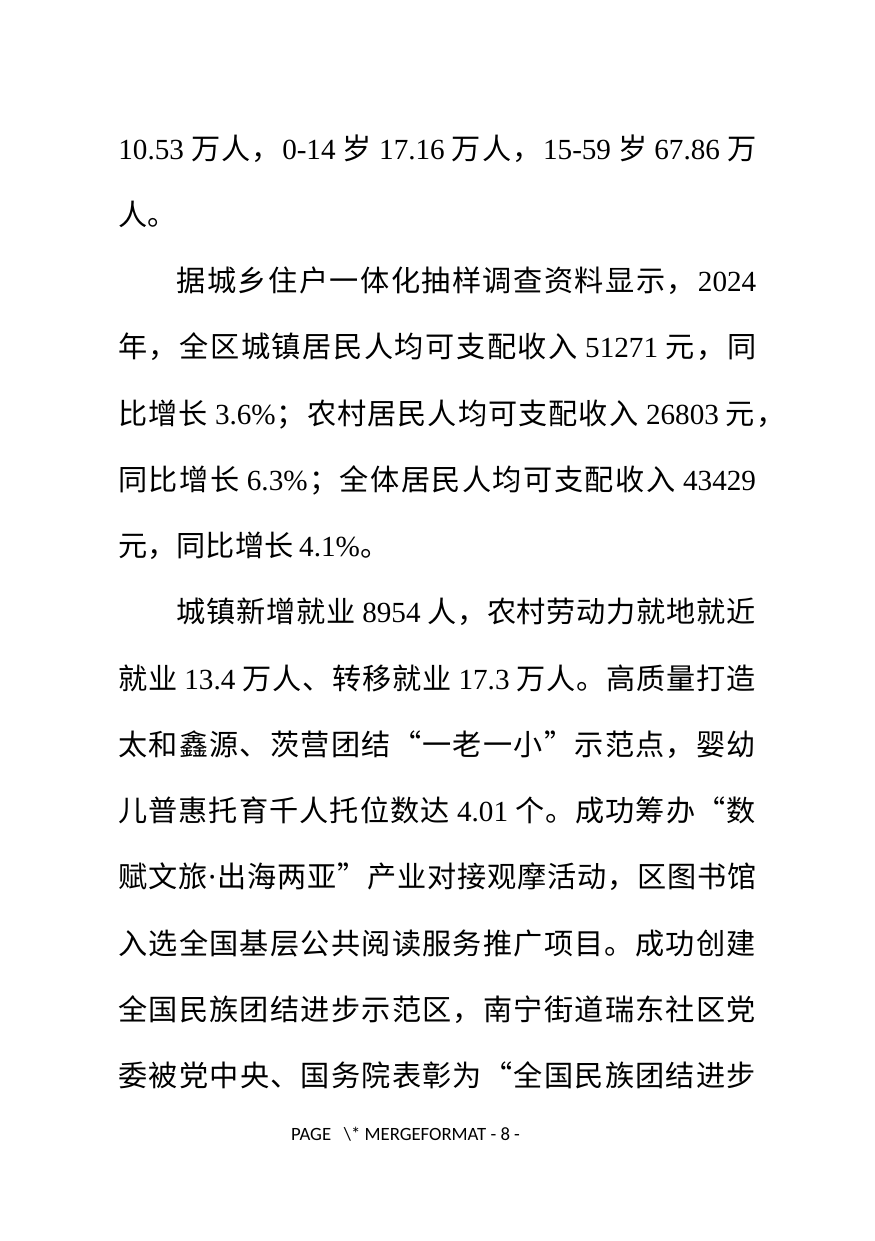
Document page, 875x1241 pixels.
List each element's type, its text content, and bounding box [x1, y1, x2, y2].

text 据城乡住户一体化抽样调查资料显示，2024年，全区城镇居民人均可支配收入51271元，同比增长3.6%；农村居民人均可支配收入26803元，同比增长6.3%；全体居民人均可支配收入43429元，同比增长4.1%。 [118, 246, 756, 577]
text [118, 577, 756, 1107]
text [118, 113, 756, 246]
